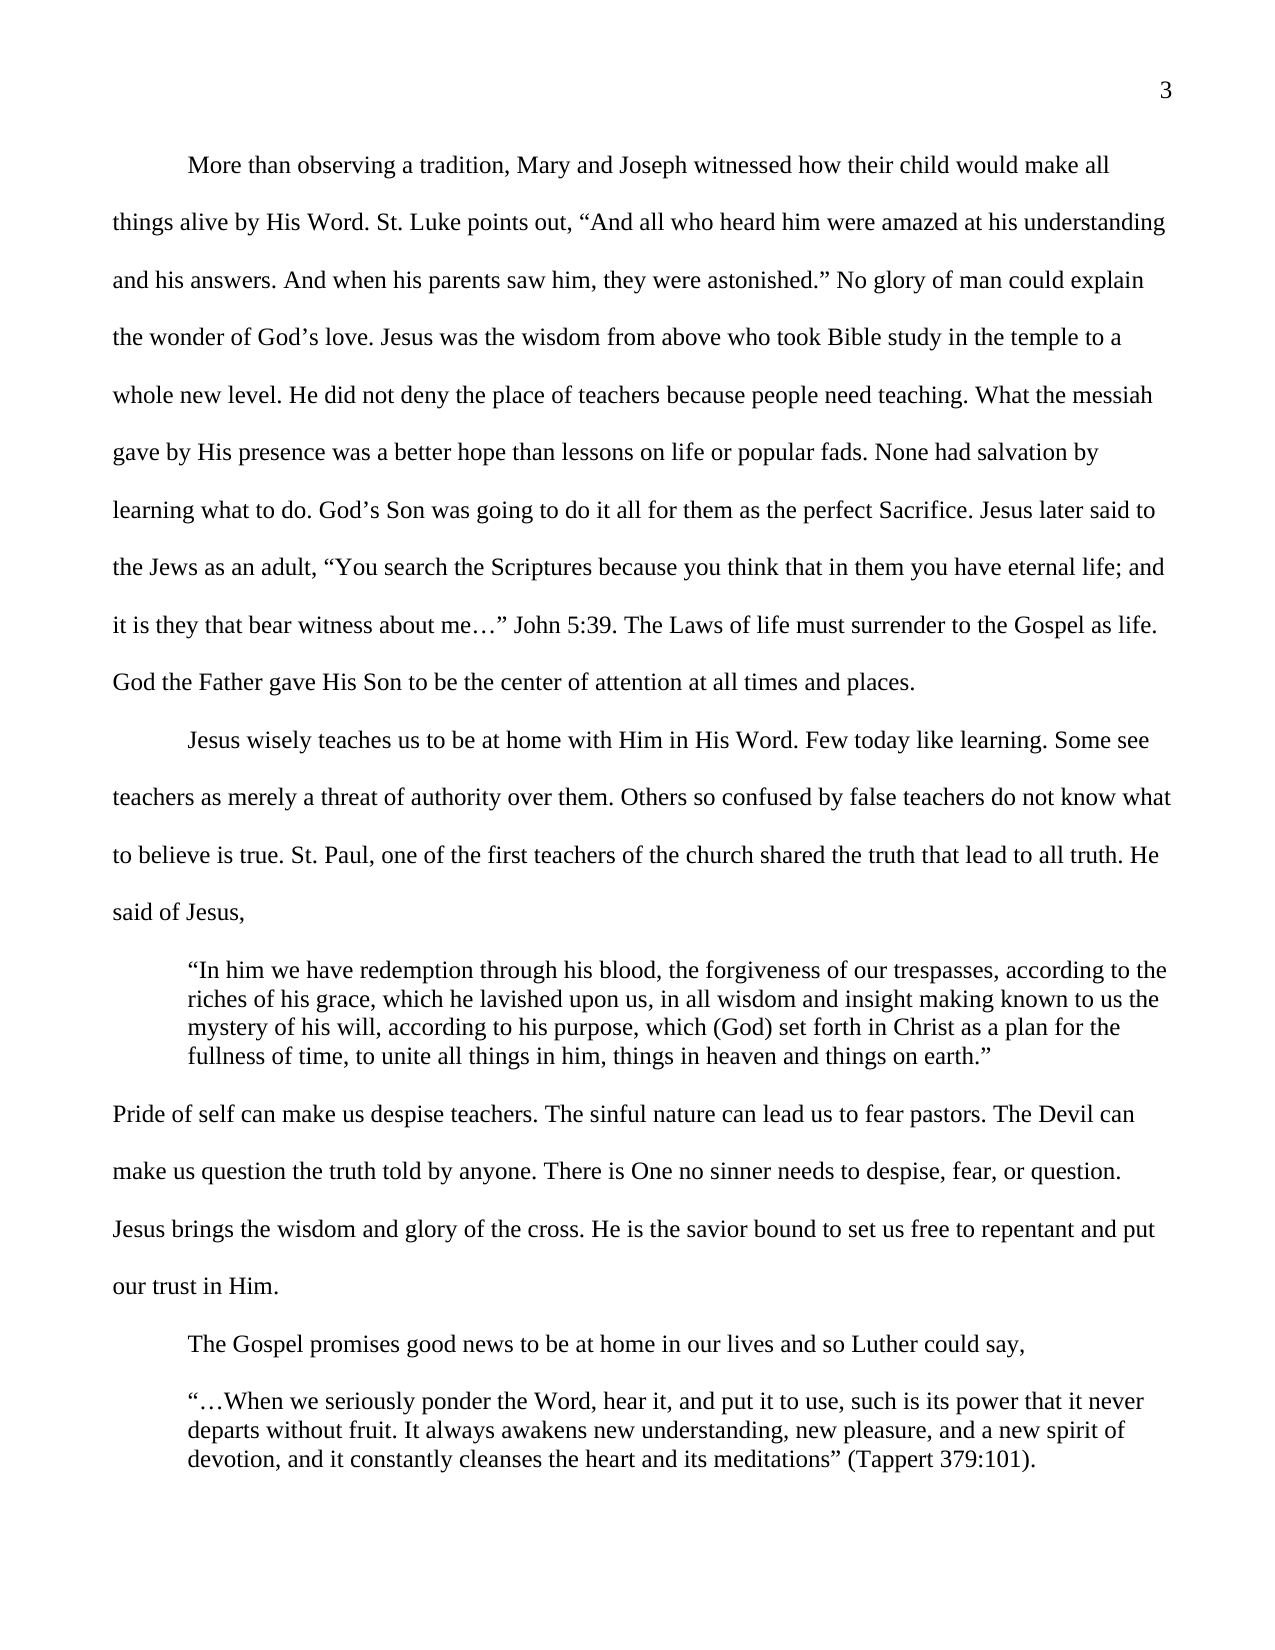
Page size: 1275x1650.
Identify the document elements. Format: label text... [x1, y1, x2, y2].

text Jesus wisely teaches us to be at home with Him in His Word. Few today like learning. Some see teachers as merely a threat of authority over them. Others so confused by false teachers do not know what to believe is true. St. Paul, one of the first teachers of the church shared the truth that lead to all truth. He said of Jesus, [112, 725, 1172, 926]
text “In him we have redemption through his blood, the forgiveness of our trespasses, according to the riches of his grace, which he lavished upon us, in all wisdom and insight making known to us the mystery of his will, according to his purpose, which (God) set forth in Christ as a plan for the fullness of time, to unite all things in him, things in heaven and things on earth.” [187, 955, 1172, 1070]
text “…When we seriously ponder the Word, hear it, and put it to use, such is its power that it never departs without fruit. It always awakens new understanding, new pleasure, and a new spirit of devotion, and it constantly cleanses the heart and its meditations” (Tappert 379:101). [187, 1386, 1172, 1472]
text The Gospel promises good news to be at home in our lives and so Luther could say, [112, 1329, 1172, 1357]
text Pride of self can make us despise teachers. The sinful nature can lead us to fear pastors. The Devil can make us question the truth told by anyone. There is One no sinner needs to despise, fear, or question. Jesus brings the wisdom and glory of the cross. He is the savior bound to set us free to repentant and put our trust in Him. [112, 1099, 1172, 1300]
text More than observing a tradition, Mary and Joseph witnessed how their child would make all things alive by His Word. St. Luke points out, “And all who heard him were amazed at his understanding and his answers. And when his parents saw him, they were astonished.” No glory of man could explain the wonder of God’s love. Jesus was the wisdom from above who took Bible study in the temple to a whole new level. He did not deny the place of teachers because people need teaching. What the messiah gave by His presence was a better hope than lessons on life or popular fads. None had salvation by learning what to do. God’s Son was going to do it all for them as the perfect Sacrifice. Jesus later said to the Jews as an adult, “You search the Scriptures because you think that in them you have eternal life; and it is they that bear witness about me…” John 5:39. The Laws of life must surrender to the Gospel as life. God the Father gave His Son to be the center of attention at all times and places. [112, 150, 1172, 696]
